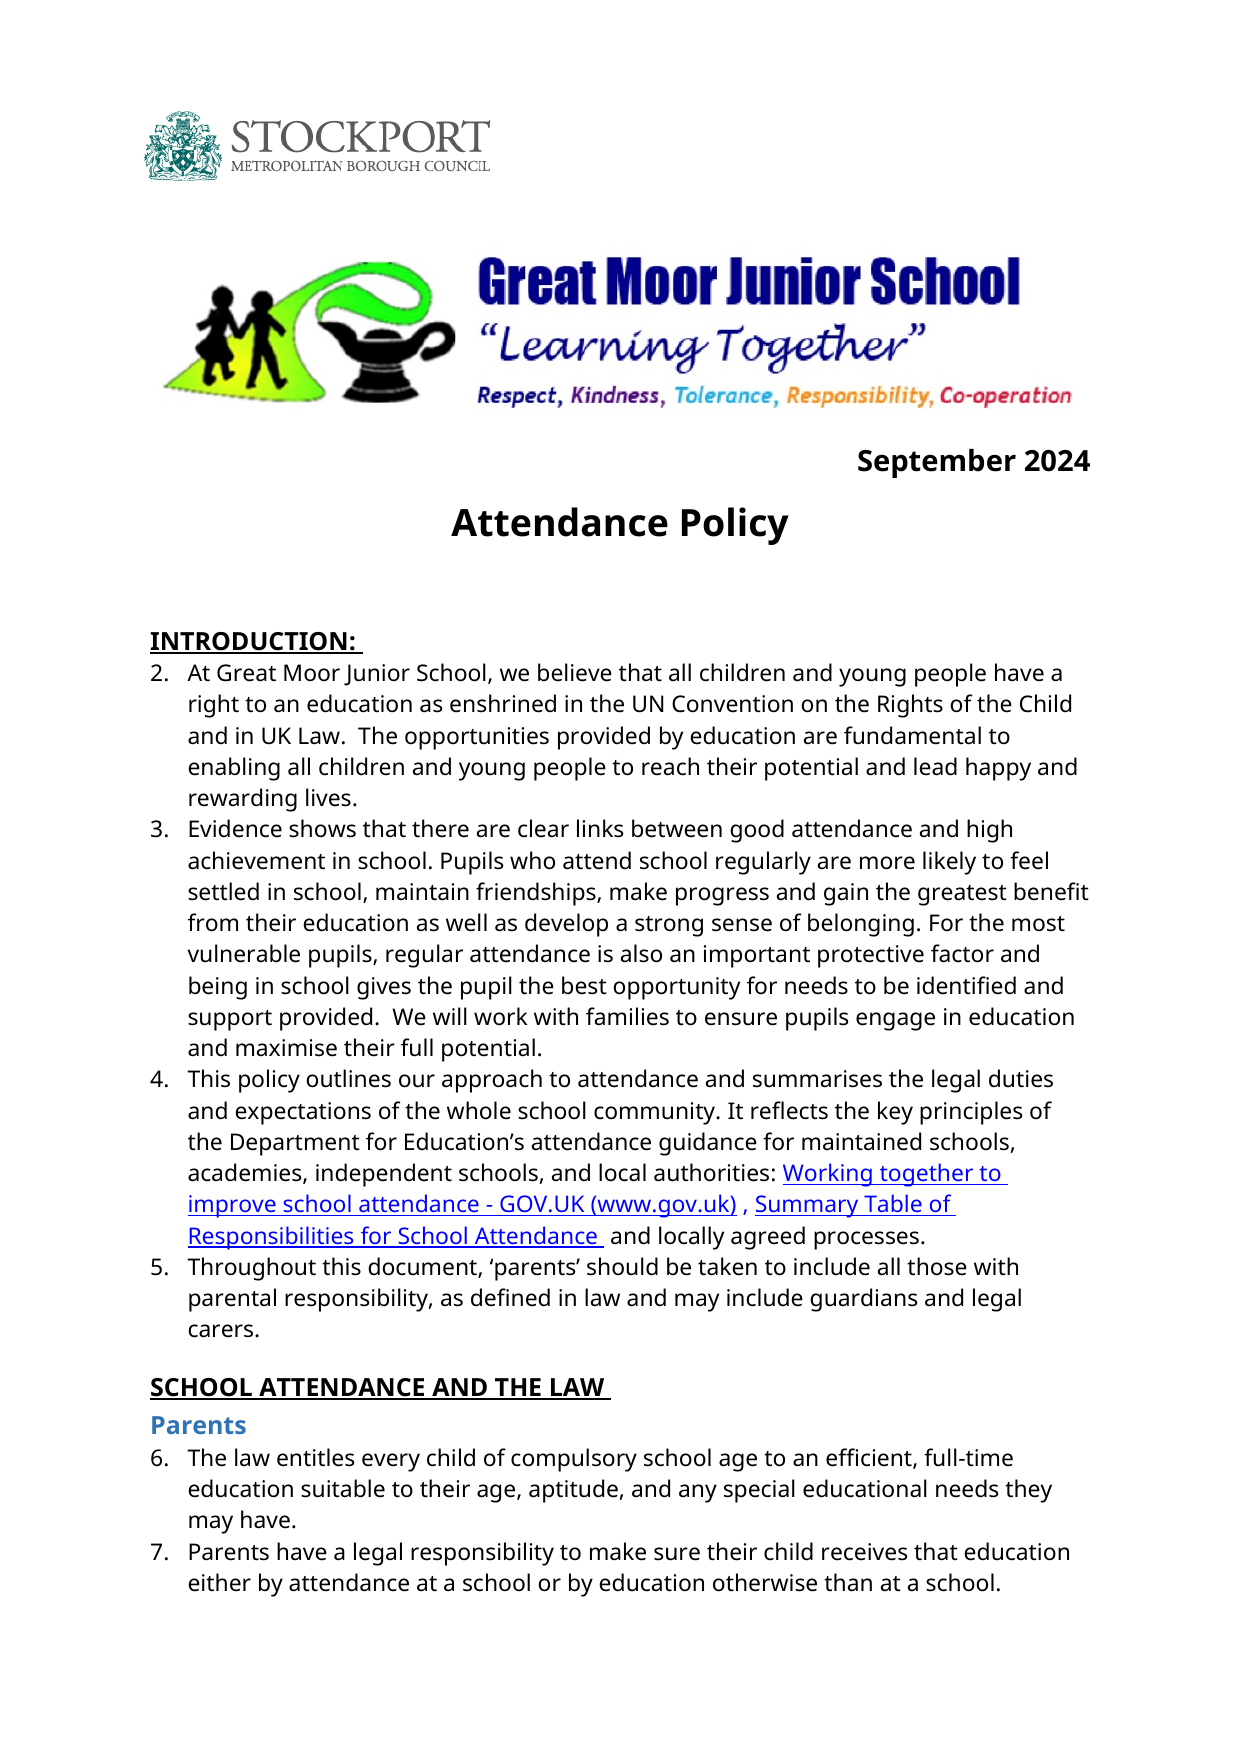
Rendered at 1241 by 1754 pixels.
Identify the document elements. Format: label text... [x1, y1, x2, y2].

text Attendance Policy [150, 496, 1090, 547]
picture [150, 227, 1091, 441]
list At Great Moor Junior School, we believe that all children and young people have a right to an education as enshrined in the UN Convention on the Rights of the Child and in UK Law. The opportunities provided by education are fundamental to enabling all children and young people to reach their potential and lead happy and rewarding lives. [150, 657, 1090, 813]
text September 2024 [150, 441, 1090, 480]
list INTRODUCTION: [150, 623, 1090, 657]
list Evidence shows that there are clear links between good attendance and high achievement in school. Pupils who attend school regularly are more likely to feel settled in school, maintain friendships, make progress and gain the greatest benefit from their education as well as develop a strong sense of belonging. For the most vulnerable pupils, regular attendance is also an important protective factor and being in school gives the pupil the best opportunity for needs to be identified and support provided. We will work with families to ensure pupils engage in education and maximise their full potential. [150, 813, 1090, 1063]
list This policy outlines our approach to attendance and summarises the legal duties and expectations of the whole school community. It reflects the key principles of the Department for Education’s attendance guidance for maintained schools, academies, independent schools, and local authorities: Working together to improve school attendance - GOV.UK (www.gov.uk) , Summary Table of Responsibilities for School Attendance and locally agreed processes. [150, 1063, 1090, 1251]
list SCHOOL ATTENDANCE AND THE LAW [150, 1370, 1090, 1404]
list Parents have a legal responsibility to make sure their child receives that education either by attendance at a school or by education otherwise than at a school. [150, 1536, 1090, 1598]
list Parents [150, 1408, 1090, 1442]
list Throughout this document, ‘parents’ should be taken to include all those with parental responsibility, as defined in law and may include guardians and legal carers. [150, 1251, 1090, 1345]
list The law entitles every child of compulsory school age to an efficient, full-time education suitable to their age, aptitude, and any special educational needs they may have. [150, 1442, 1090, 1536]
picture [108, 76, 526, 216]
